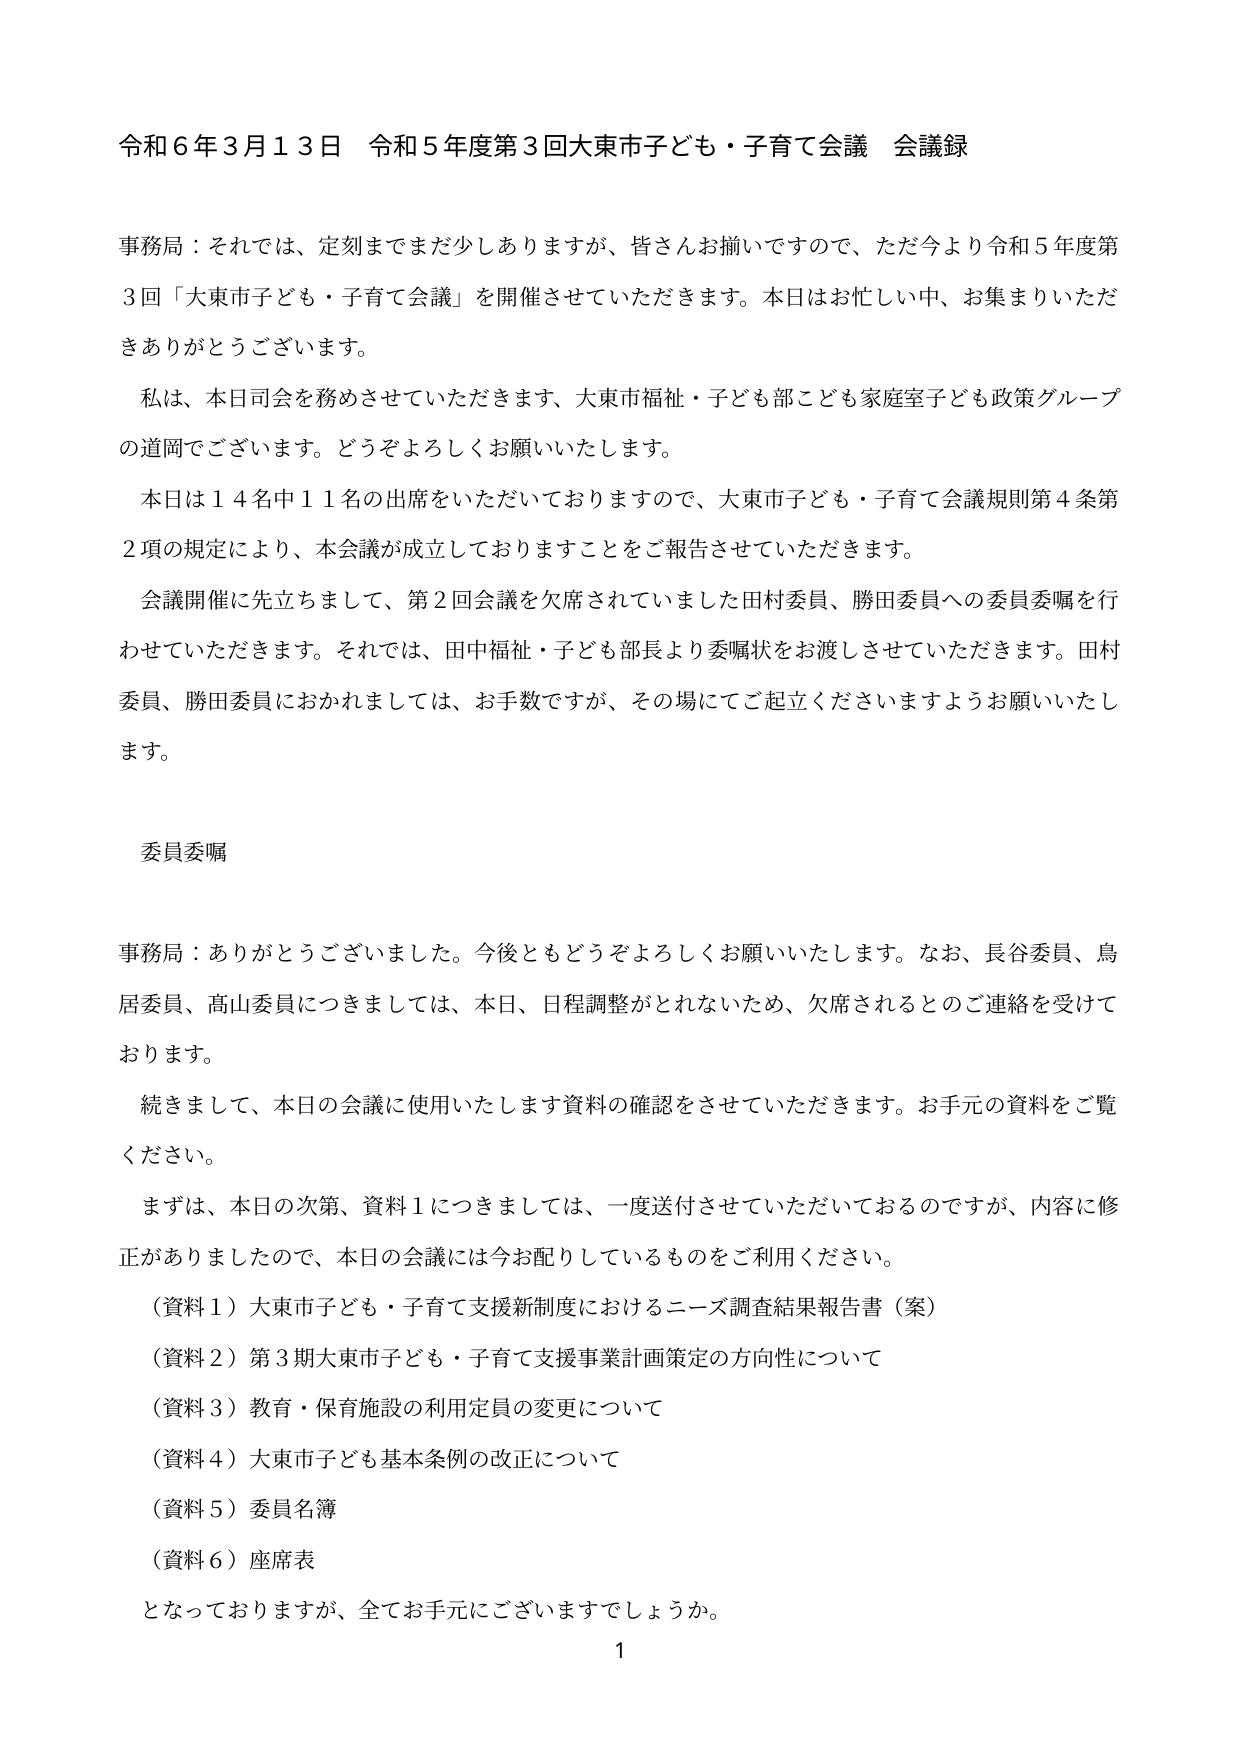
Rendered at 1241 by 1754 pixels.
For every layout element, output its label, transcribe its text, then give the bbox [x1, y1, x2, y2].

text 事務局：それでは、定刻までまだ少しありますが、皆さんお揃いですので、ただ今より令和５年度第３回「大東市子ども・子育て会議」を開催させていただきます。本日はお忙しい中、お集まりいただきありがとうございます。 [118, 220, 1122, 371]
text （資料６）座席表 [118, 1533, 1122, 1584]
text となっておりますが、全てお手元にございますでしょうか。 [118, 1584, 1122, 1634]
text （資料１）大東市子ども・子育て支援新制度におけるニーズ調査結果報告書（案） [118, 1281, 1122, 1331]
text 私は、本日司会を務めさせていただきます、大東市福祉・子ども部こども家庭室子ども政策グループの道岡でございます。どうぞよろしくお願いいたします。 [118, 371, 1122, 472]
text （資料３）教育・保育施設の利用定員の変更について [118, 1382, 1122, 1432]
text 令和６年３月１３日 令和５年度第３回大東市子ども・子育て会議 会議録 [118, 119, 1122, 169]
text （資料２）第３期大東市子ども・子育て支援事業計画策定の方向性について [118, 1331, 1122, 1382]
text まずは、本日の次第、資料１につきましては、一度送付させていただいておるのですが、内容に修正がありましたので、本日の会議には今お配りしているものをご利用ください。 [118, 1180, 1122, 1281]
text 会議開催に先立ちまして、第２回会議を欠席されていました田村委員、勝田委員への委員委嘱を行わせていただきます。それでは、田中福祉・子ども部長より委嘱状をお渡しさせていただきます。田村委員、勝田委員におかれましては、お手数ですが、その場にてご起立くださいますようお願いいたします。 [118, 573, 1122, 776]
text 委員委嘱 [118, 826, 1122, 877]
text 続きまして、本日の会議に使用いたします資料の確認をさせていただきます。お手元の資料をご覧ください。 [118, 1079, 1122, 1180]
text （資料５）委員名簿 [118, 1483, 1122, 1533]
text 本日は１４名中１１名の出席をいただいておりますので、大東市子ども・子育て会議規則第４条第２項の規定により、本会議が成立しておりますことをご報告させていただきます。 [118, 472, 1122, 573]
text （資料４）大東市子ども基本条例の改正について [118, 1432, 1122, 1483]
text 事務局：ありがとうございました。今後ともどうぞよろしくお願いいたします。なお、長谷委員、鳥居委員、髙山委員につきましては、本日、日程調整がとれないため、欠席されるとのご連絡を受けております。 [118, 927, 1122, 1079]
